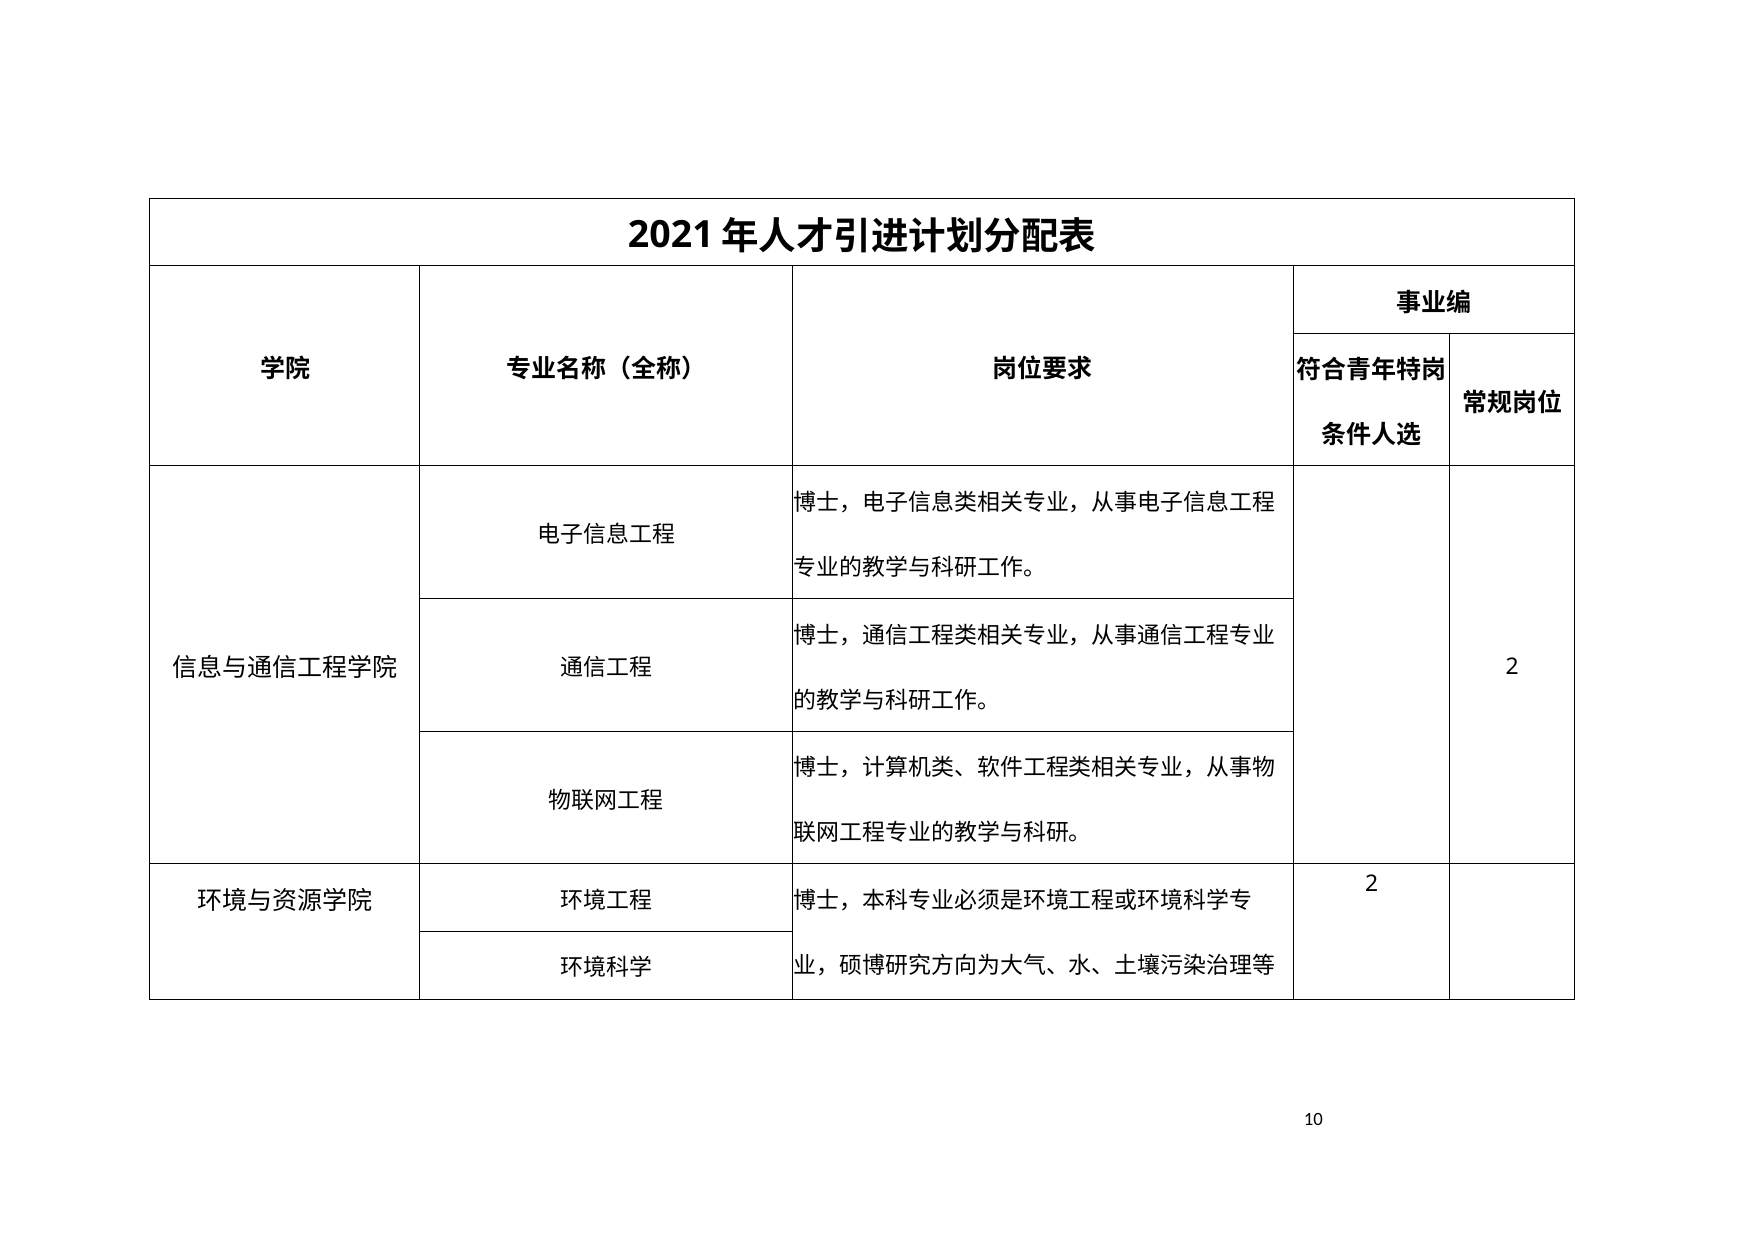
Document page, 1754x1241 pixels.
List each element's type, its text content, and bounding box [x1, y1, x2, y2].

table_cell 岗位要求 [793, 266, 1293, 465]
table_cell 环境工程 [420, 864, 792, 931]
table_cell 环境与资源学院 [150, 864, 419, 998]
table_cell 2 [1450, 466, 1574, 863]
table_cell [1294, 466, 1449, 863]
table_cell 专业名称（全称） [420, 266, 792, 465]
table_cell 常规岗位 [1450, 334, 1574, 465]
table_header 2021年人才引进计划分配表 [150, 199, 1574, 265]
table_cell 2 [1294, 864, 1449, 998]
table_cell 学院 [150, 266, 419, 465]
table_cell 博士，电子信息类相关专业，从事电子信息工程专业的教学与科研工作。 [793, 466, 1293, 598]
table_cell 物联网工程 [420, 732, 792, 863]
table_cell 博士，本科专业必须是环境工程或环境科学专业，硕博研究方向为大气、水、土壤污染治理等方向，具有一定工程实践背景和较强的有机化学知识背景，有一定国际视野。 [793, 864, 1293, 998]
table_cell 通信工程 [420, 599, 792, 731]
table_cell 信息与通信工程学院 [150, 466, 419, 863]
table_cell 环境科学 [420, 932, 792, 998]
table_cell 博士，通信工程类相关专业，从事通信工程专业的教学与科研工作。 [793, 599, 1293, 731]
table_cell 电子信息工程 [420, 466, 792, 598]
table_cell [1450, 864, 1574, 998]
table_cell 符合青年特岗条件人选 [1294, 334, 1449, 465]
table_cell 博士，计算机类、软件工程类相关专业，从事物联网工程专业的教学与科研。 [793, 732, 1293, 863]
table_cell 事业编 [1294, 266, 1574, 333]
